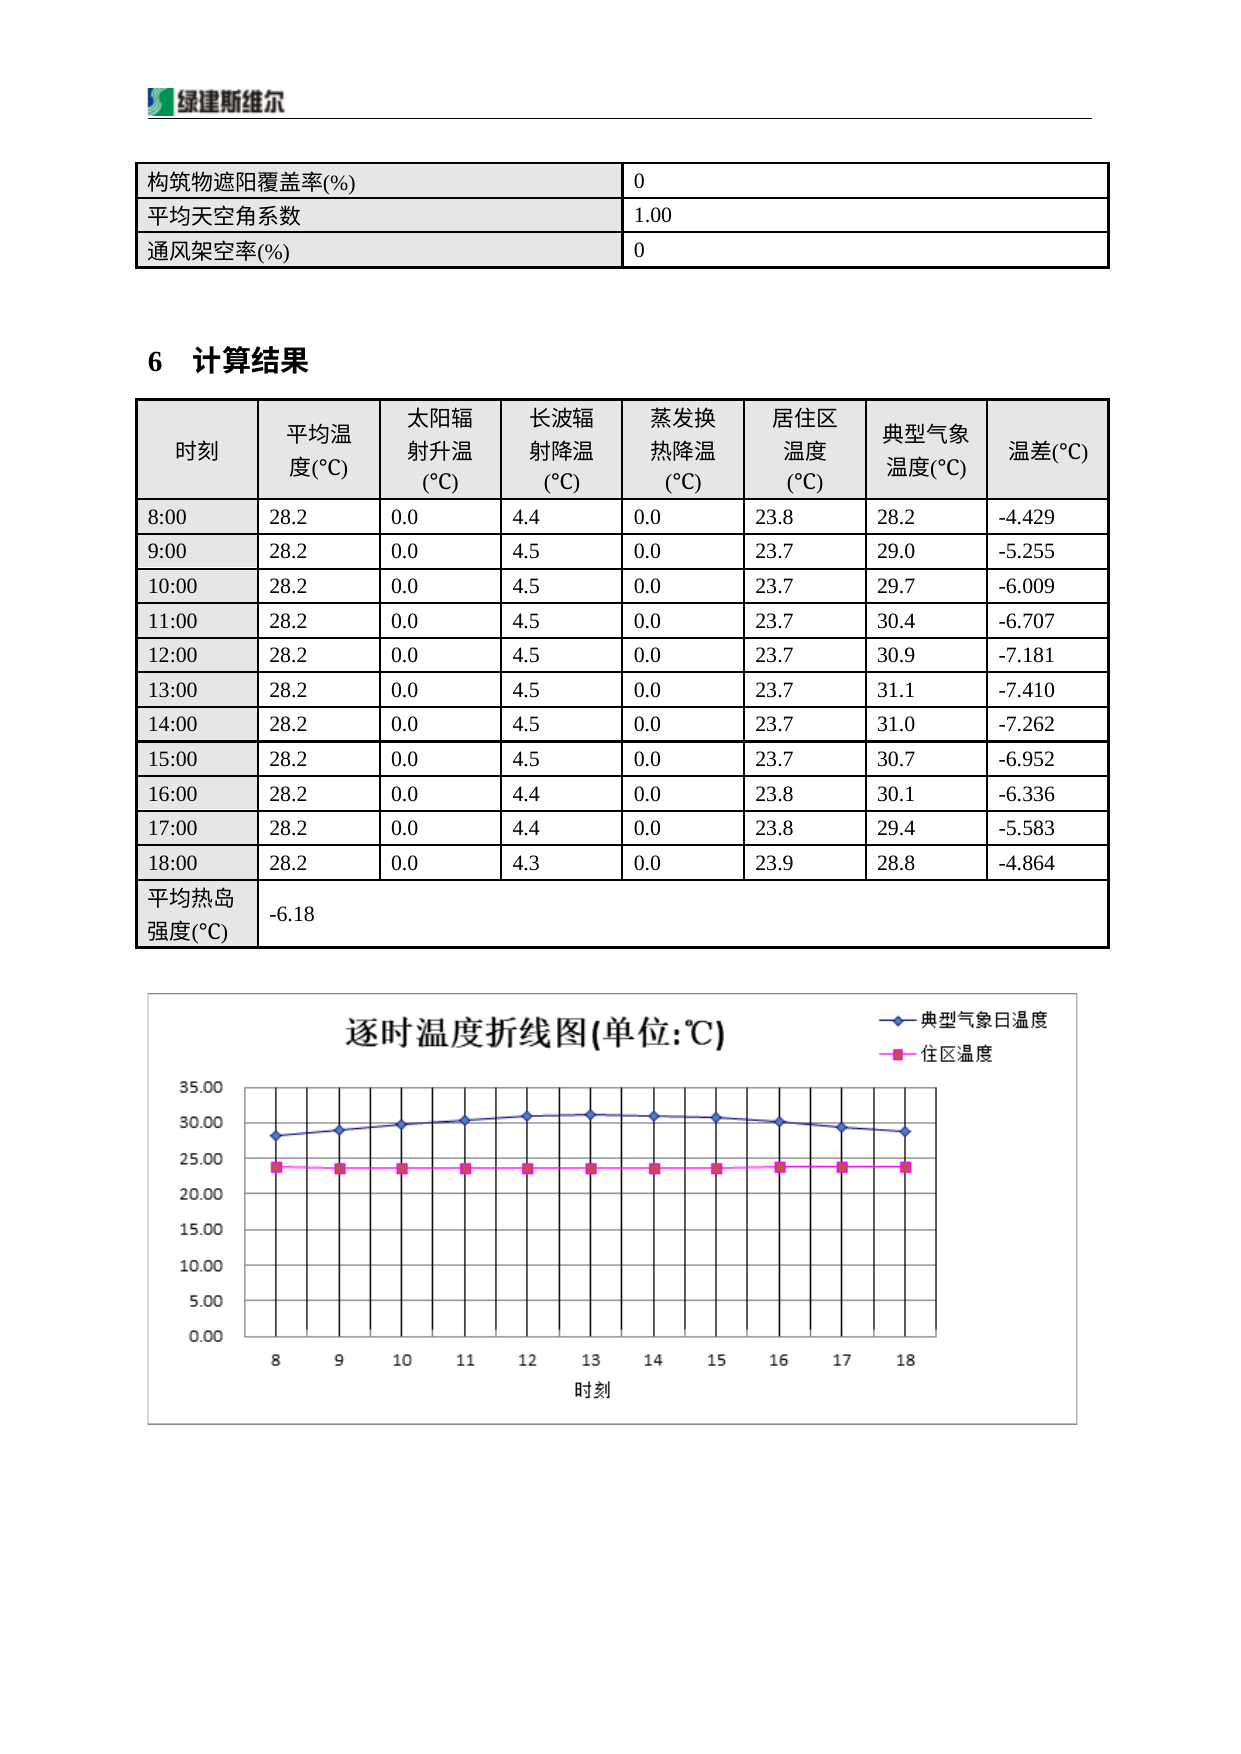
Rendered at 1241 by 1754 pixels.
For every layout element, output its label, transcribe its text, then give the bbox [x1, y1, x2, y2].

table_cell 0.0 [381, 639, 500, 671]
table_cell -6.952 [988, 743, 1107, 775]
table_cell 23.8 [745, 812, 865, 844]
table_cell 17:00 [138, 812, 257, 844]
picture [147, 993, 1078, 1425]
table_cell 8:00 [138, 500, 257, 533]
table_cell 0.0 [381, 846, 500, 879]
table_header 平均温 度(℃) [259, 401, 379, 498]
table_cell 0.0 [381, 777, 500, 809]
table_cell -6.18 [259, 881, 1107, 946]
table_cell 28.2 [259, 743, 379, 775]
table_cell 4.5 [502, 570, 621, 602]
table_cell 平均天空角系数 [138, 199, 621, 231]
table_cell 23.7 [745, 535, 865, 567]
table_cell 构筑物遮阳覆盖率(%) [138, 164, 621, 197]
table_cell 0.0 [381, 708, 500, 740]
table_cell 23.7 [745, 673, 865, 706]
table_cell 0.0 [381, 570, 500, 602]
table_cell 0.0 [381, 812, 500, 844]
table_cell 0.0 [623, 812, 743, 844]
table_cell 0 [624, 164, 1107, 197]
table_cell 31.0 [867, 708, 986, 740]
table_cell 28.2 [259, 604, 379, 637]
table_cell 0.0 [623, 500, 743, 533]
table_cell 4.5 [502, 743, 621, 775]
table_cell 0.0 [623, 535, 743, 567]
table_cell 29.7 [867, 570, 986, 602]
table_cell 28.2 [259, 812, 379, 844]
table_cell 28.8 [867, 846, 986, 879]
table_cell 12:00 [138, 639, 257, 671]
picture [147, 88, 288, 116]
table_cell -4.429 [988, 500, 1107, 533]
table_cell 0.0 [381, 743, 500, 775]
table_cell 4.5 [502, 604, 621, 637]
table_header 居住区 温度 (℃) [745, 401, 865, 498]
table_cell 23.7 [745, 743, 865, 775]
table_cell 29.4 [867, 812, 986, 844]
table_cell 4.5 [502, 535, 621, 567]
table_cell 30.1 [867, 777, 986, 809]
table_cell 28.2 [259, 673, 379, 706]
table_cell 29.0 [867, 535, 986, 567]
table_cell -7.410 [988, 673, 1107, 706]
table_cell 4.5 [502, 708, 621, 740]
table_cell 13:00 [138, 673, 257, 706]
table_header 温差(℃) [988, 401, 1107, 498]
table_cell -6.009 [988, 570, 1107, 602]
table_cell 0.0 [381, 500, 500, 533]
table_cell 31.1 [867, 673, 986, 706]
table_cell 18:00 [138, 846, 257, 879]
table_cell 28.2 [259, 708, 379, 740]
table_cell -7.181 [988, 639, 1107, 671]
table_cell 0.0 [623, 777, 743, 809]
table_cell 30.7 [867, 743, 986, 775]
table_cell 0.0 [623, 604, 743, 637]
table_cell 23.7 [745, 604, 865, 637]
table_cell 0.0 [623, 743, 743, 775]
table_cell 28.2 [259, 846, 379, 879]
table_cell -5.255 [988, 535, 1107, 567]
table_cell 4.4 [502, 777, 621, 809]
subtitle 计算结果 [148, 326, 1092, 391]
table_cell 28.2 [259, 777, 379, 809]
table_cell -7.262 [988, 708, 1107, 740]
table_cell 0.0 [623, 708, 743, 740]
table_cell 15:00 [138, 743, 257, 775]
table_cell 23.9 [745, 846, 865, 879]
table_cell 0 [624, 233, 1107, 266]
table_cell 0.0 [623, 673, 743, 706]
table_cell 28.2 [259, 535, 379, 567]
table_cell -5.583 [988, 812, 1107, 844]
table_cell 0.0 [381, 673, 500, 706]
table_cell 0.0 [623, 570, 743, 602]
table_header 蒸发换 热降温 (℃) [623, 401, 743, 498]
table_cell 30.9 [867, 639, 986, 671]
table_cell -6.336 [988, 777, 1107, 809]
table_cell 0.0 [623, 639, 743, 671]
table_cell 16:00 [138, 777, 257, 809]
table_cell 平均热岛 强度(℃) [138, 881, 257, 946]
table_header 长波辐 射降温 (℃) [502, 401, 621, 498]
table_header 典型气象 温度(℃) [867, 401, 986, 498]
table_cell 11:00 [138, 604, 257, 637]
table_cell 28.2 [259, 639, 379, 671]
table_cell 23.8 [745, 500, 865, 533]
table_cell 28.2 [867, 500, 986, 533]
table_cell 23.8 [745, 777, 865, 809]
table_cell 通风架空率(%) [138, 233, 621, 266]
table_header 时刻 [138, 401, 257, 498]
table_cell 4.5 [502, 639, 621, 671]
table_cell 30.4 [867, 604, 986, 637]
table_cell 28.2 [259, 500, 379, 533]
table_cell -6.707 [988, 604, 1107, 637]
table_cell 1.00 [624, 199, 1107, 231]
table_header 太阳辐 射升温 (℃) [381, 401, 500, 498]
table_cell 4.3 [502, 846, 621, 879]
table_cell 9:00 [138, 535, 257, 567]
table_cell 14:00 [138, 708, 257, 740]
table_cell 10:00 [138, 570, 257, 602]
table_cell -4.864 [988, 846, 1107, 879]
table_cell 28.2 [259, 570, 379, 602]
table_cell 23.7 [745, 639, 865, 671]
table_cell 0.0 [623, 846, 743, 879]
table_cell 0.0 [381, 535, 500, 567]
table_cell 23.7 [745, 708, 865, 740]
table_cell 0.0 [381, 604, 500, 637]
table_cell 4.4 [502, 500, 621, 533]
table_cell 23.7 [745, 570, 865, 602]
table_cell 4.5 [502, 673, 621, 706]
table_cell 4.4 [502, 812, 621, 844]
